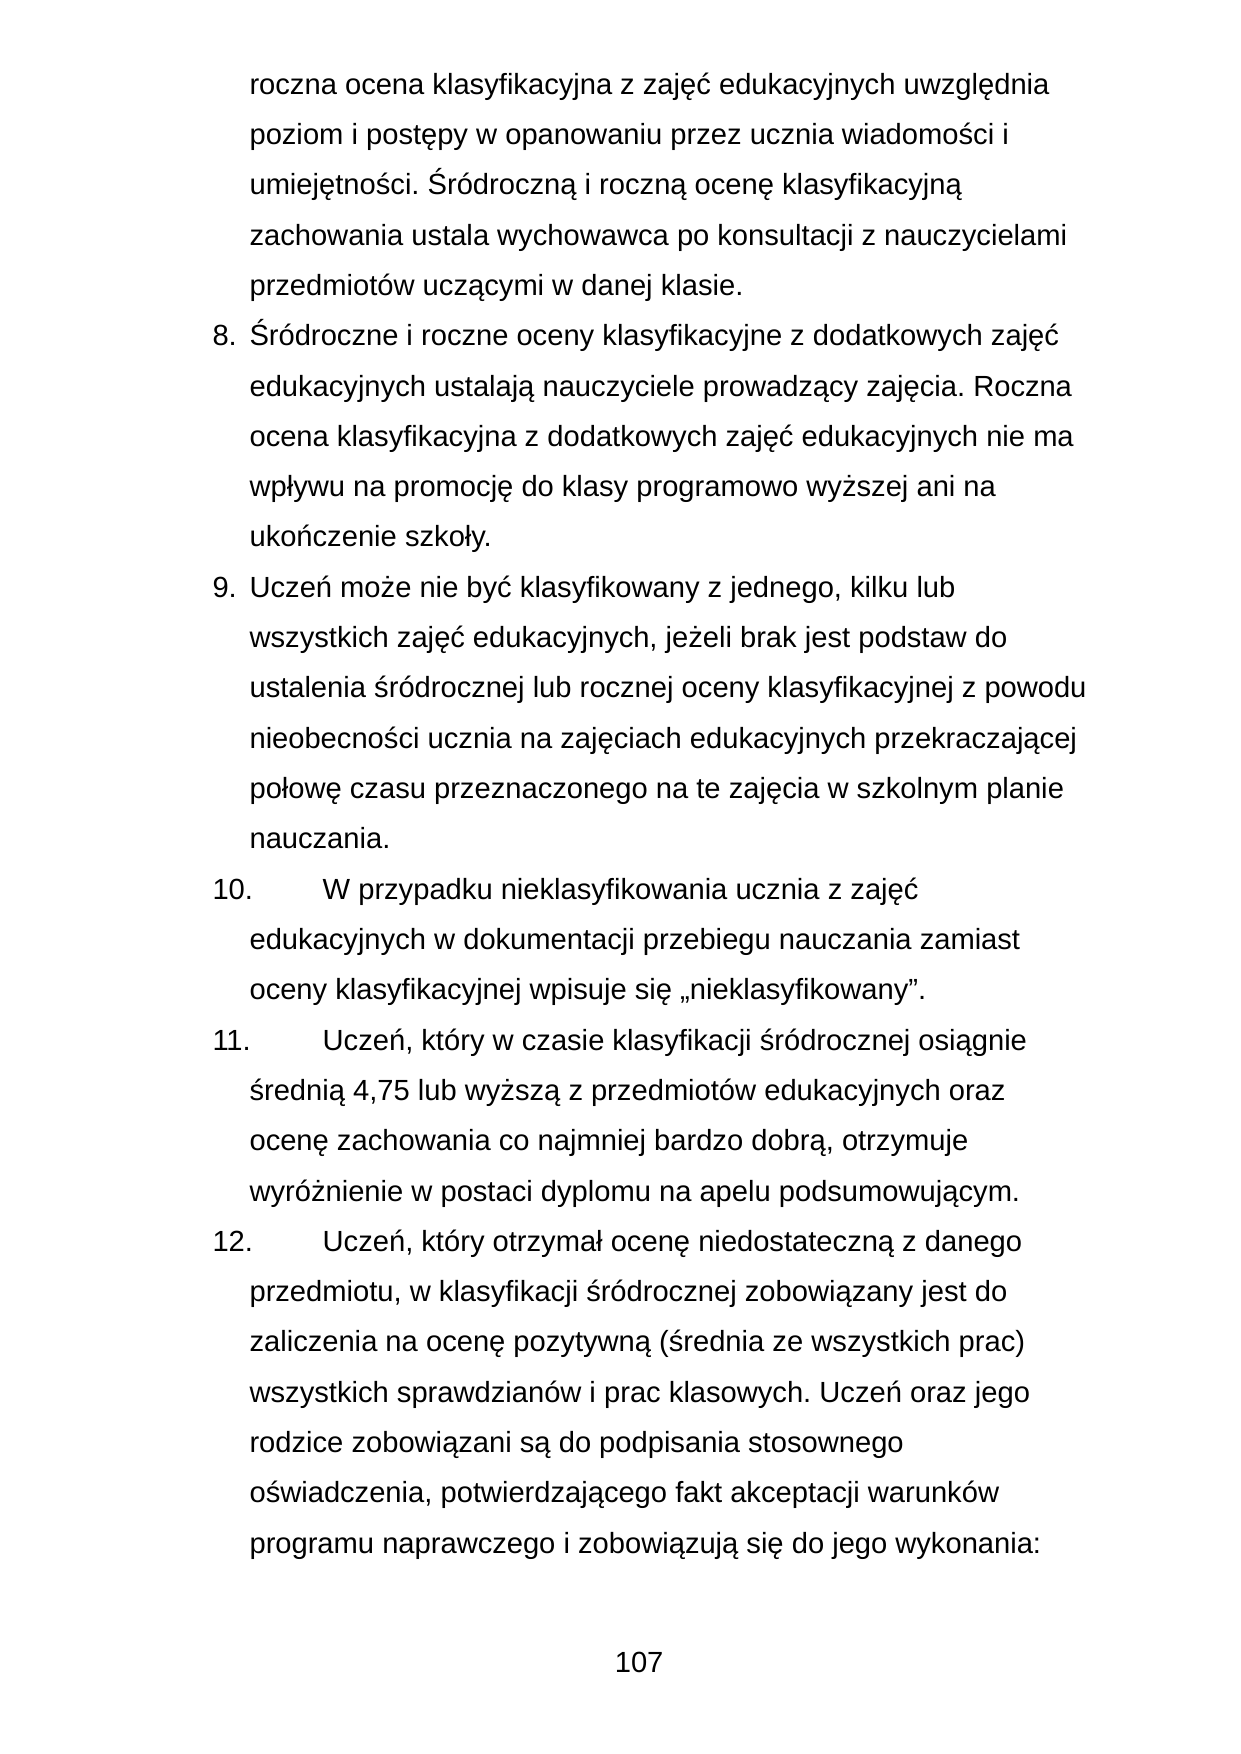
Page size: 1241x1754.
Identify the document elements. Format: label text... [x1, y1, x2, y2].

list W przypadku nieklasyfikowania ucznia z zajęć edukacyjnych w dokumentacji przebiegu nauczania zamiast oceny klasyfikacyjnej wpisuje się „nieklasyfikowany”. [212, 872, 1091, 1006]
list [212, 67, 1091, 301]
list Uczeń, który w czasie klasyfikacji śródrocznej osiągnie średnią 4,75 lub wyższą z przedmiotów edukacyjnych oraz ocenę zachowania co najmniej bardzo dobrą, otrzymuje wyróżnienie w postaci dyplomu na apelu podsumowującym. [212, 1023, 1090, 1207]
list Uczeń może nie być klasyfikowany z jednego, kilku lub wszystkich zajęć edukacyjnych, jeżeli brak jest podstaw do ustalenia śródrocznej lub rocznej oceny klasyfikacyjnej z powodu nieobecności ucznia na zajęciach edukacyjnych przekraczającej połowę czasu przeznaczonego na te zajęcia w szkolnym planie nauczania. [212, 570, 1091, 855]
list Uczeń, który otrzymał ocenę niedostateczną z danego przedmiotu, w klasyfikacji śródrocznej zobowiązany jest do zaliczenia na ocenę pozytywną (średnia ze wszystkich prac) wszystkich sprawdzianów i prac klasowych. Uczeń oraz jego rodzice zobowiązani są do podpisania stosownego oświadczenia, potwierdzającego fakt akceptacji warunków programu naprawczego i zobowiązują się do jego wykonania: [212, 1224, 1090, 1559]
list Śródroczne i roczne oceny klasyfikacyjne z dodatkowych zajęć edukacyjnych ustalają nauczyciele prowadzący zajęcia. Roczna ocena klasyfikacyjna z dodatkowych zajęć edukacyjnych nie ma wpływu na promocję do klasy programowo wyższej ani na ukończenie szkoły. [212, 318, 1091, 553]
